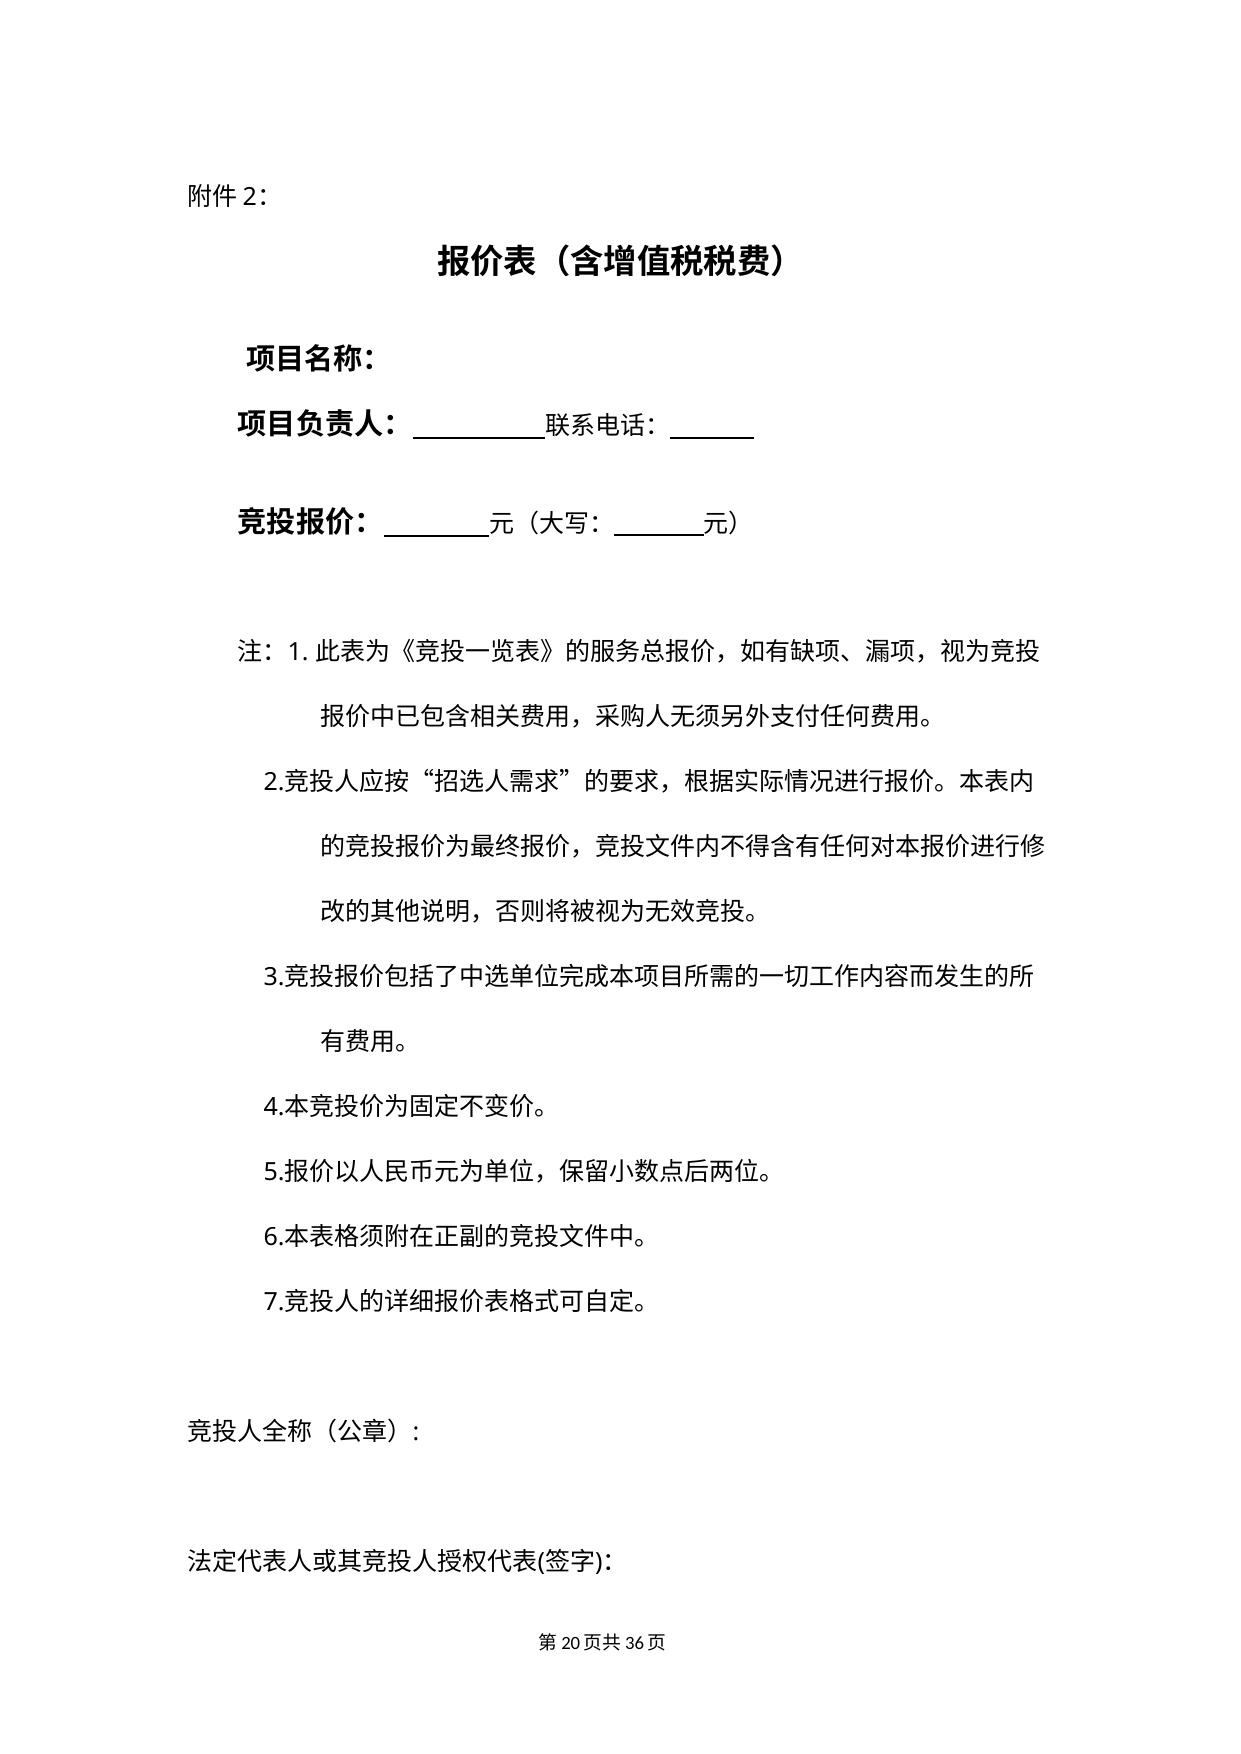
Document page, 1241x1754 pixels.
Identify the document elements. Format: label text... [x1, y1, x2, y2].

text 4.本竞投价为固定不变价。 [237, 1072, 1053, 1137]
text 6.本表格须附在正副的竞投文件中。 [237, 1202, 1053, 1267]
text 竞投人全称（公章）: [187, 1397, 1053, 1462]
text 5.报价以人民币元为单位，保留小数点后两位。 [237, 1137, 1053, 1202]
text 3.竞投报价包括了中选单位完成本项目所需的一切工作内容而发生的所有费用。 [237, 942, 1053, 1072]
text 注：1. 此表为《竞投一览表》的服务总报价，如有缺项、漏项，视为竞投报价中已包含相关费用，采购人无须另外支付任何费用。 [237, 617, 1053, 747]
text 竞投报价： 元（大写： 元） [237, 487, 1053, 552]
text 项目名称： [187, 324, 1053, 389]
text 项目负责人： 联系电话： [237, 389, 1053, 454]
text 报价表（含增值税税费） [187, 227, 1053, 292]
text 2.竞投人应按“招选人需求”的要求，根据实际情况进行报价。本表内的竞投报价为最终报价，竞投文件内不得含有任何对本报价进行修改的其他说明，否则将被视为无效竞投。 [237, 747, 1053, 942]
text 7.竞投人的详细报价表格式可自定。 [237, 1267, 1053, 1332]
text 法定代表人或其竞投人授权代表(签字)： [187, 1527, 1053, 1592]
text 附件2： [187, 162, 1053, 227]
